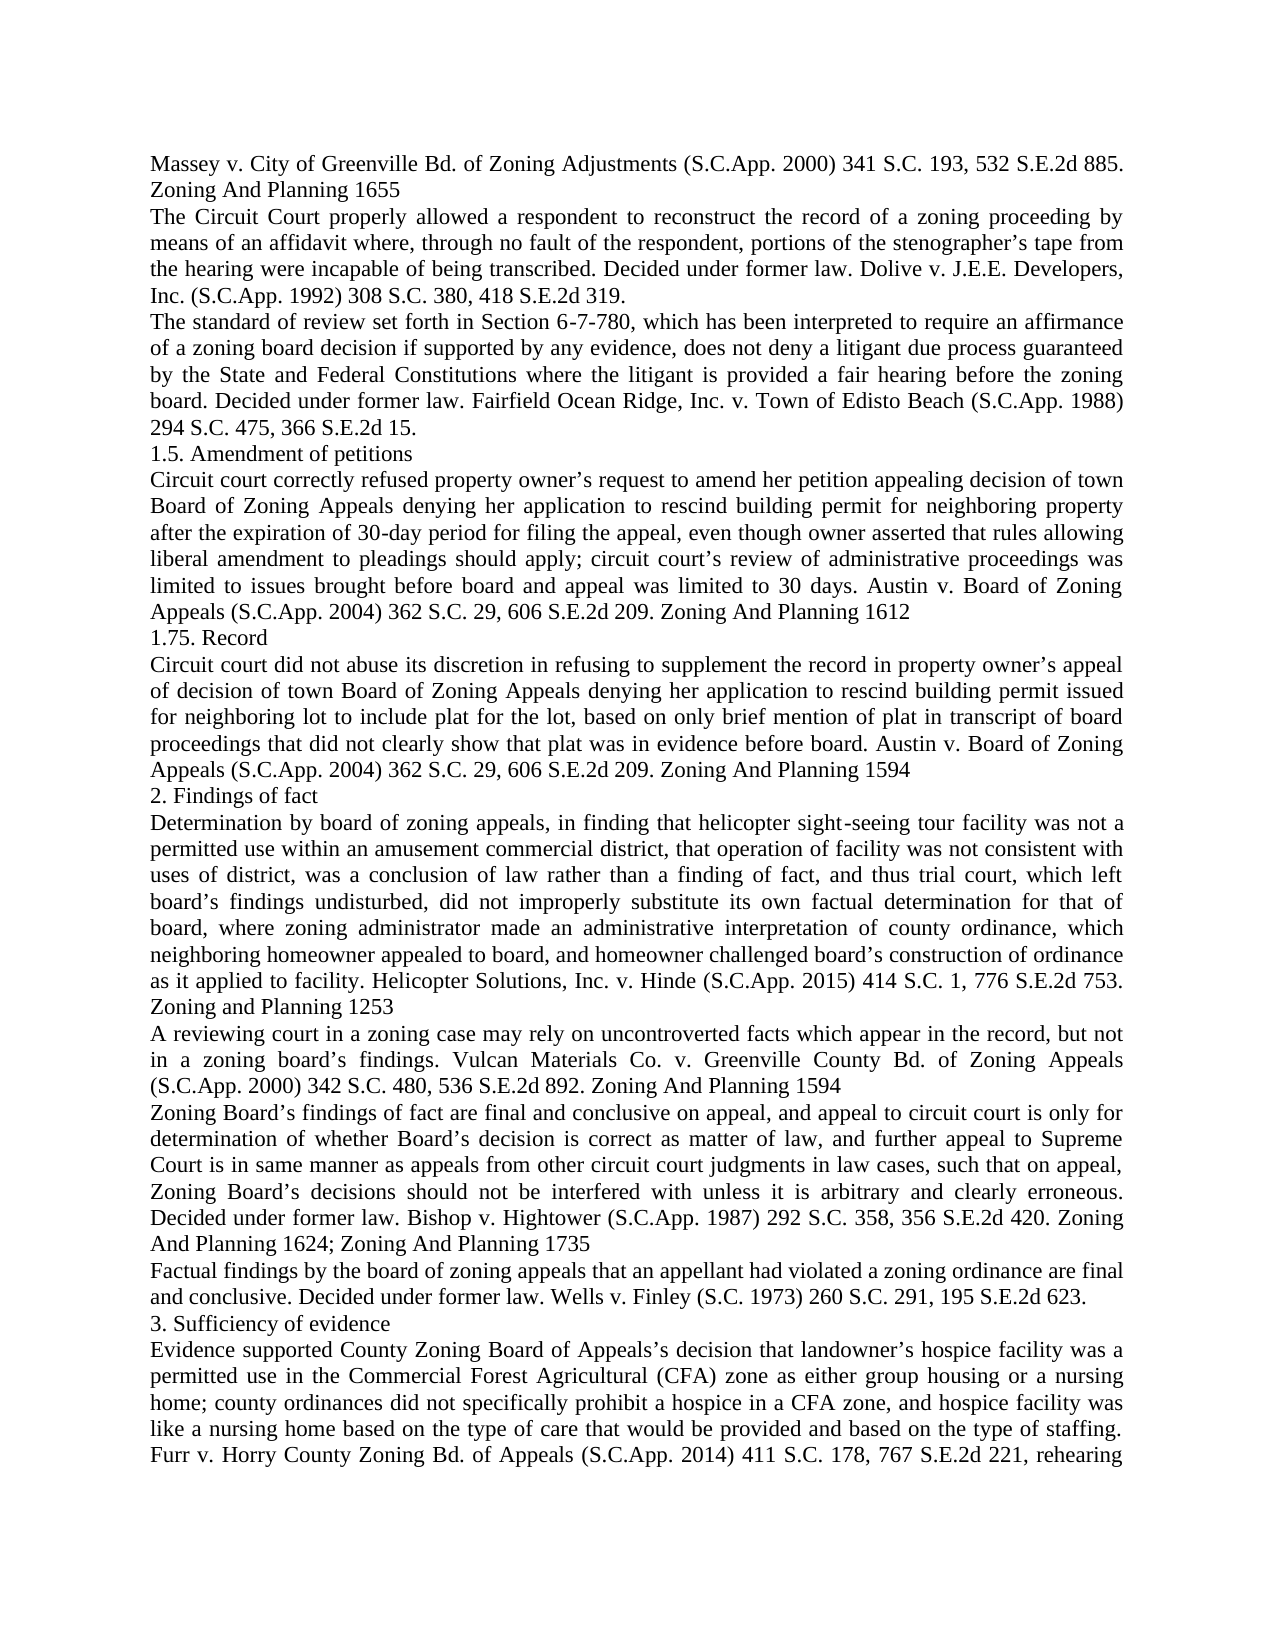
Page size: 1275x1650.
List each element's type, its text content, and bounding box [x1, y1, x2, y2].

text 2. Findings of fact [150, 782, 1125, 809]
text Zoning Board’s findings of fact are final and conclusive on appeal, and appeal to circuit court is only for determination of whether Board’s decision is correct as matter of law, and further appeal to Supreme Court is in same manner as appeals from other circuit court judgments in law cases, such that on appeal, Zoning Board’s decisions should not be interfered with unless it is arbitrary and clearly erroneous. Decided under former law. Bishop v. Hightower (S.C.App. 1987) 292 S.C. 358, 356 S.E.2d 420. Zoning And Planning 1624; Zoning And Planning 1735 [150, 1099, 1125, 1257]
text The Circuit Court properly allowed a respondent to reconstruct the record of a zoning proceeding by means of an affidavit where, through no fault of the respondent, portions of the stenographer’s tape from the hearing were incapable of being transcribed. Decided under former law. Dolive v. J.E.E. Developers, Inc. (S.C.App. 1992) 308 S.C. 380, 418 S.E.2d 319. [150, 203, 1125, 308]
text 1.5. Amendment of petitions [150, 440, 1125, 466]
text A reviewing court in a zoning case may rely on uncontroverted facts which appear in the record, but not in a zoning board’s findings. Vulcan Materials Co. v. Greenville County Bd. of Zoning Appeals (S.C.App. 2000) 342 S.C. 480, 536 S.E.2d 892. Zoning And Planning 1594 [150, 1020, 1125, 1099]
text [150, 150, 1125, 203]
text Factual findings by the board of zoning appeals that an appellant had violated a zoning ordinance are final and conclusive. Decided under former law. Wells v. Finley (S.C. 1973) 260 S.C. 291, 195 S.E.2d 623. [150, 1257, 1125, 1309]
text The standard of review set forth in Section 6-7-780, which has been interpreted to require an affirmance of a zoning board decision if supported by any evidence, does not deny a litigant due process guaranteed by the State and Federal Constitutions where the litigant is provided a fair hearing before the zoning board. Decided under former law. Fairfield Ocean Ridge, Inc. v. Town of Edisto Beach (S.C.App. 1988) 294 S.C. 475, 366 S.E.2d 15. [150, 308, 1125, 440]
text 1.75. Record [150, 624, 1125, 651]
text 3. Sufficiency of evidence [150, 1309, 1125, 1336]
text Circuit court did not abuse its discretion in refusing to supplement the record in property owner’s appeal of decision of town Board of Zoning Appeals denying her application to rescind building permit issued for neighboring lot to include plat for the lot, based on only brief mention of plat in transcript of board proceedings that did not clearly show that plat was in evidence before board. Austin v. Board of Zoning Appeals (S.C.App. 2004) 362 S.C. 29, 606 S.E.2d 209. Zoning And Planning 1594 [150, 651, 1125, 782]
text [150, 1336, 1125, 1468]
text Circuit court correctly refused property owner’s request to amend her petition appealing decision of town Board of Zoning Appeals denying her application to rescind building permit for neighboring property after the expiration of 30-day period for filing the appeal, even though owner asserted that rules allowing liberal amendment to pleadings should apply; circuit court’s review of administrative proceedings was limited to issues brought before board and appeal was limited to 30 days. Austin v. Board of Zoning Appeals (S.C.App. 2004) 362 S.C. 29, 606 S.E.2d 209. Zoning And Planning 1612 [150, 466, 1125, 624]
text Determination by board of zoning appeals, in finding that helicopter sight-seeing tour facility was not a permitted use within an amusement commercial district, that operation of facility was not consistent with uses of district, was a conclusion of law rather than a finding of fact, and thus trial court, which left board’s findings undisturbed, did not improperly substitute its own factual determination for that of board, where zoning administrator made an administrative interpretation of county ordinance, which neighboring homeowner appealed to board, and homeowner challenged board’s construction of ordinance as it applied to facility. Helicopter Solutions, Inc. v. Hinde (S.C.App. 2015) 414 S.C. 1, 776 S.E.2d 753. Zoning and Planning 1253 [150, 809, 1125, 1020]
